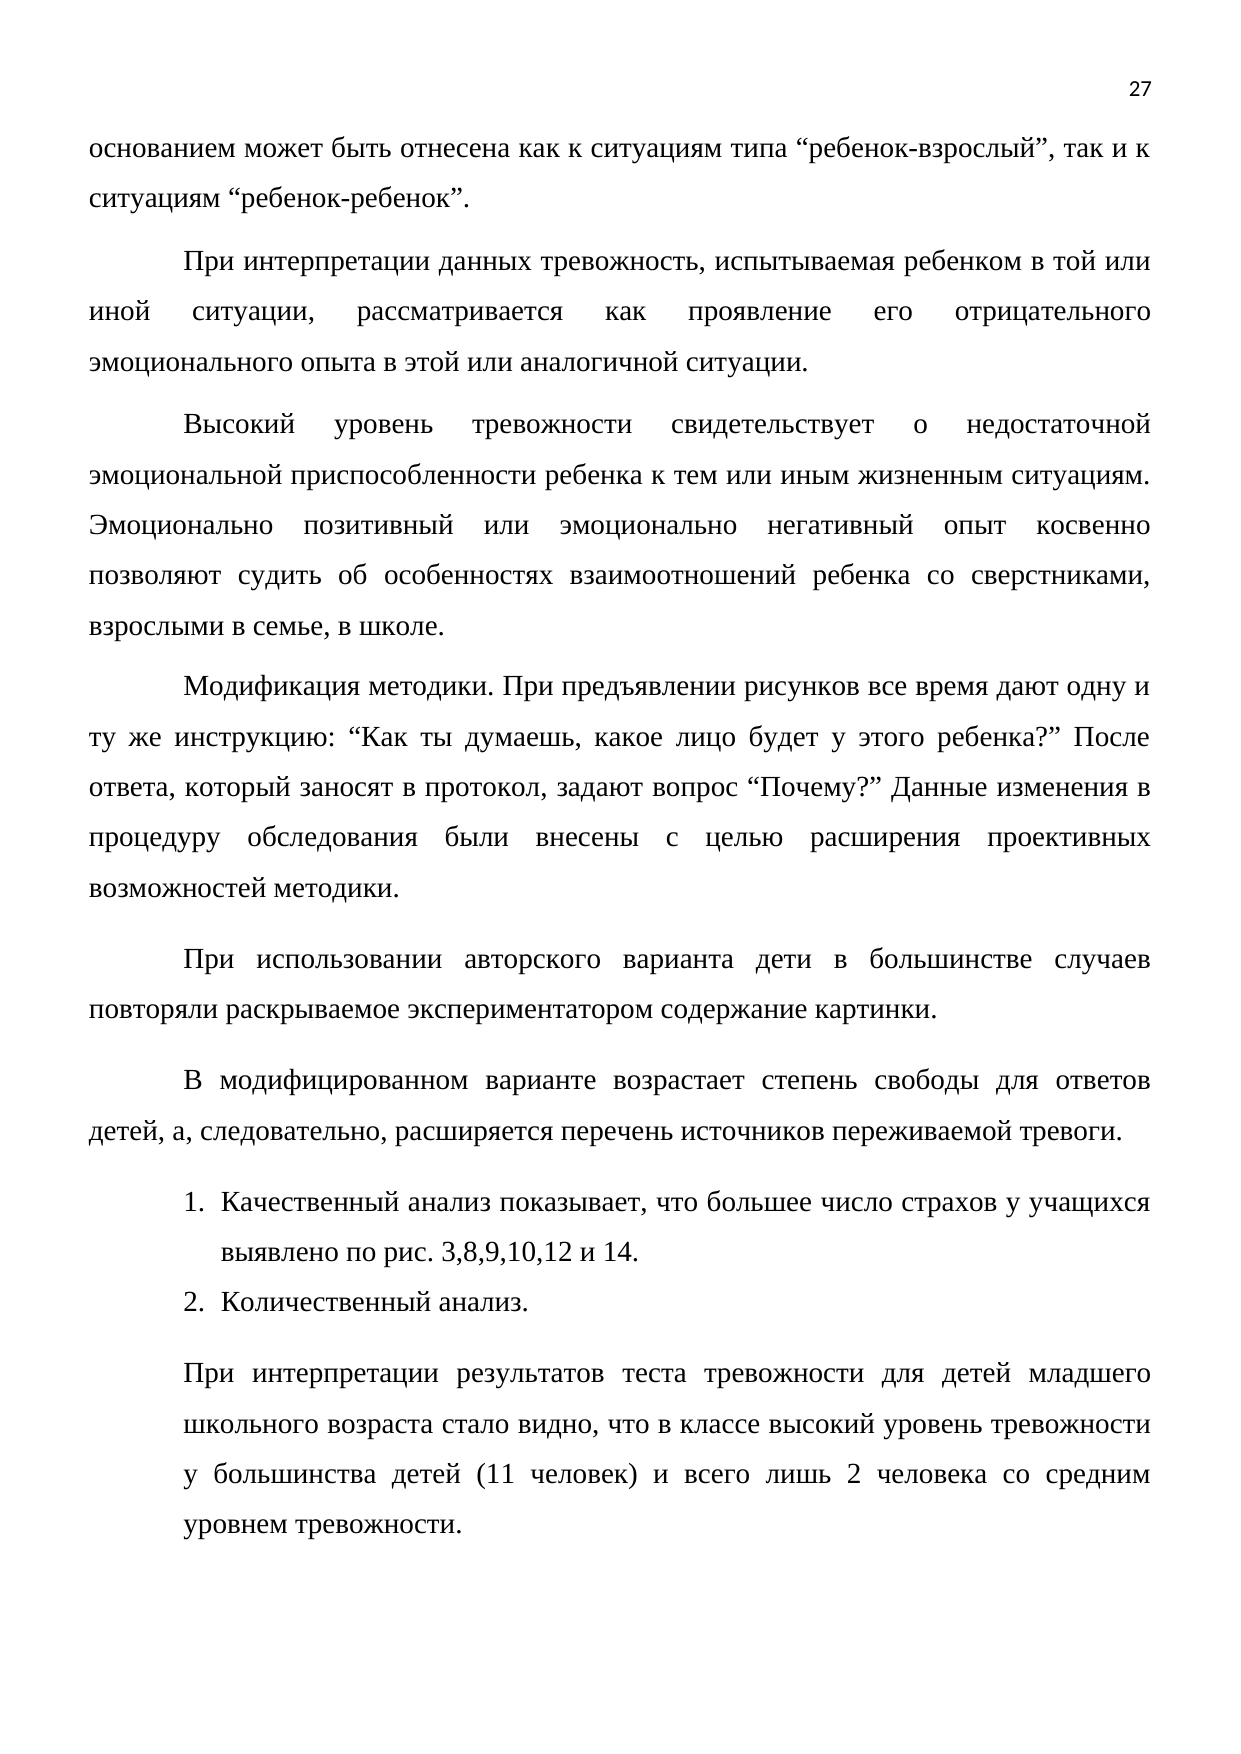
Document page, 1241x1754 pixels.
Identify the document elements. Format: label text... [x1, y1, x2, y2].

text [89, 130, 1152, 214]
text При интерпретации данных тревожность, испытываемая ребенком в той или иной ситуации, рассматривается как проявление его отрицательного эмоционального опыта в этой или аналогичной ситуации. [89, 243, 1152, 377]
text Модификация методики. При предъявлении рисунков все время дают одну и ту же инструкцию: “Как ты думаешь, какое лицо будет у этого ребенка?” После ответа, который заносят в протокол, задают вопрос “Почему?” Данные изменения в процедуру обследования были внесены с целью расширения проективных возможностей методики. [89, 668, 1152, 903]
text При интерпретации результатов теста тревожности для детей младшего школьного возраста стало видно, что в классе высокий уровень тревожности у большинства детей (11 человек) и всего лишь 2 человека со средним уровнем тревожности. [183, 1356, 1152, 1540]
text При использовании авторского варианта дети в большинстве случаев повторяли раскрываемое экспериментатором содержание картинки. [89, 941, 1152, 1025]
list Качественный анализ показывает, что большее число страхов у учащихся выявлено по рис. 3,8,9,10,12 и 14. [183, 1184, 1152, 1268]
text Высокий уровень тревожности свидетельствует о недостаточной эмоциональной приспособленности ребенка к тем или иным жизненным ситуациям. Эмоционально позитивный или эмоционально негативный опыт косвенно позволяют судить об особенностях взаимоотношений ребенка со сверстниками, взрослыми в семье, в школе. [89, 406, 1152, 641]
list Количественный анализ. [183, 1284, 1152, 1318]
text В модифицированном варианте возрастает степень свободы для ответов детей, а, следовательно, расширяется перечень источников переживаемой тревоги. [89, 1062, 1152, 1146]
